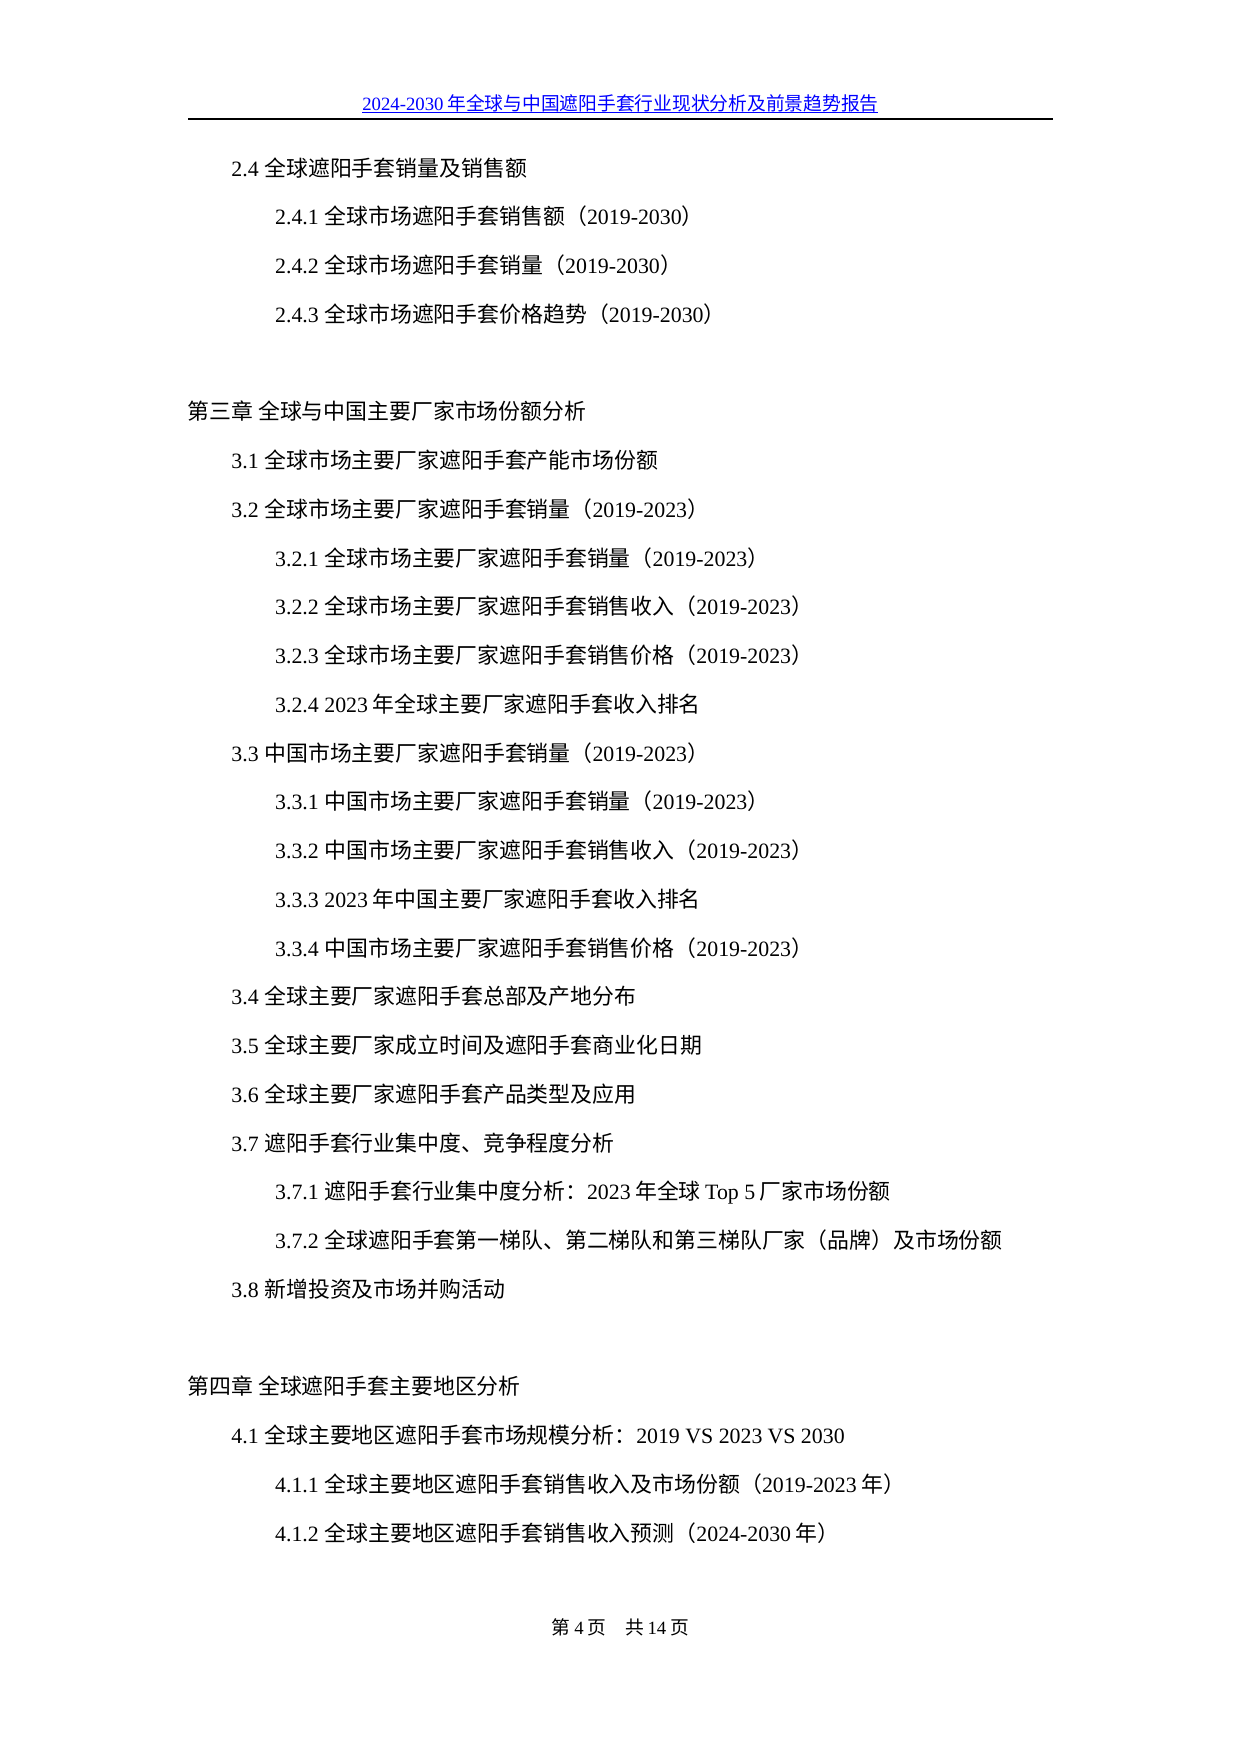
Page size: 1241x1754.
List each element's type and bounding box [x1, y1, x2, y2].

text [187, 150, 1053, 1548]
